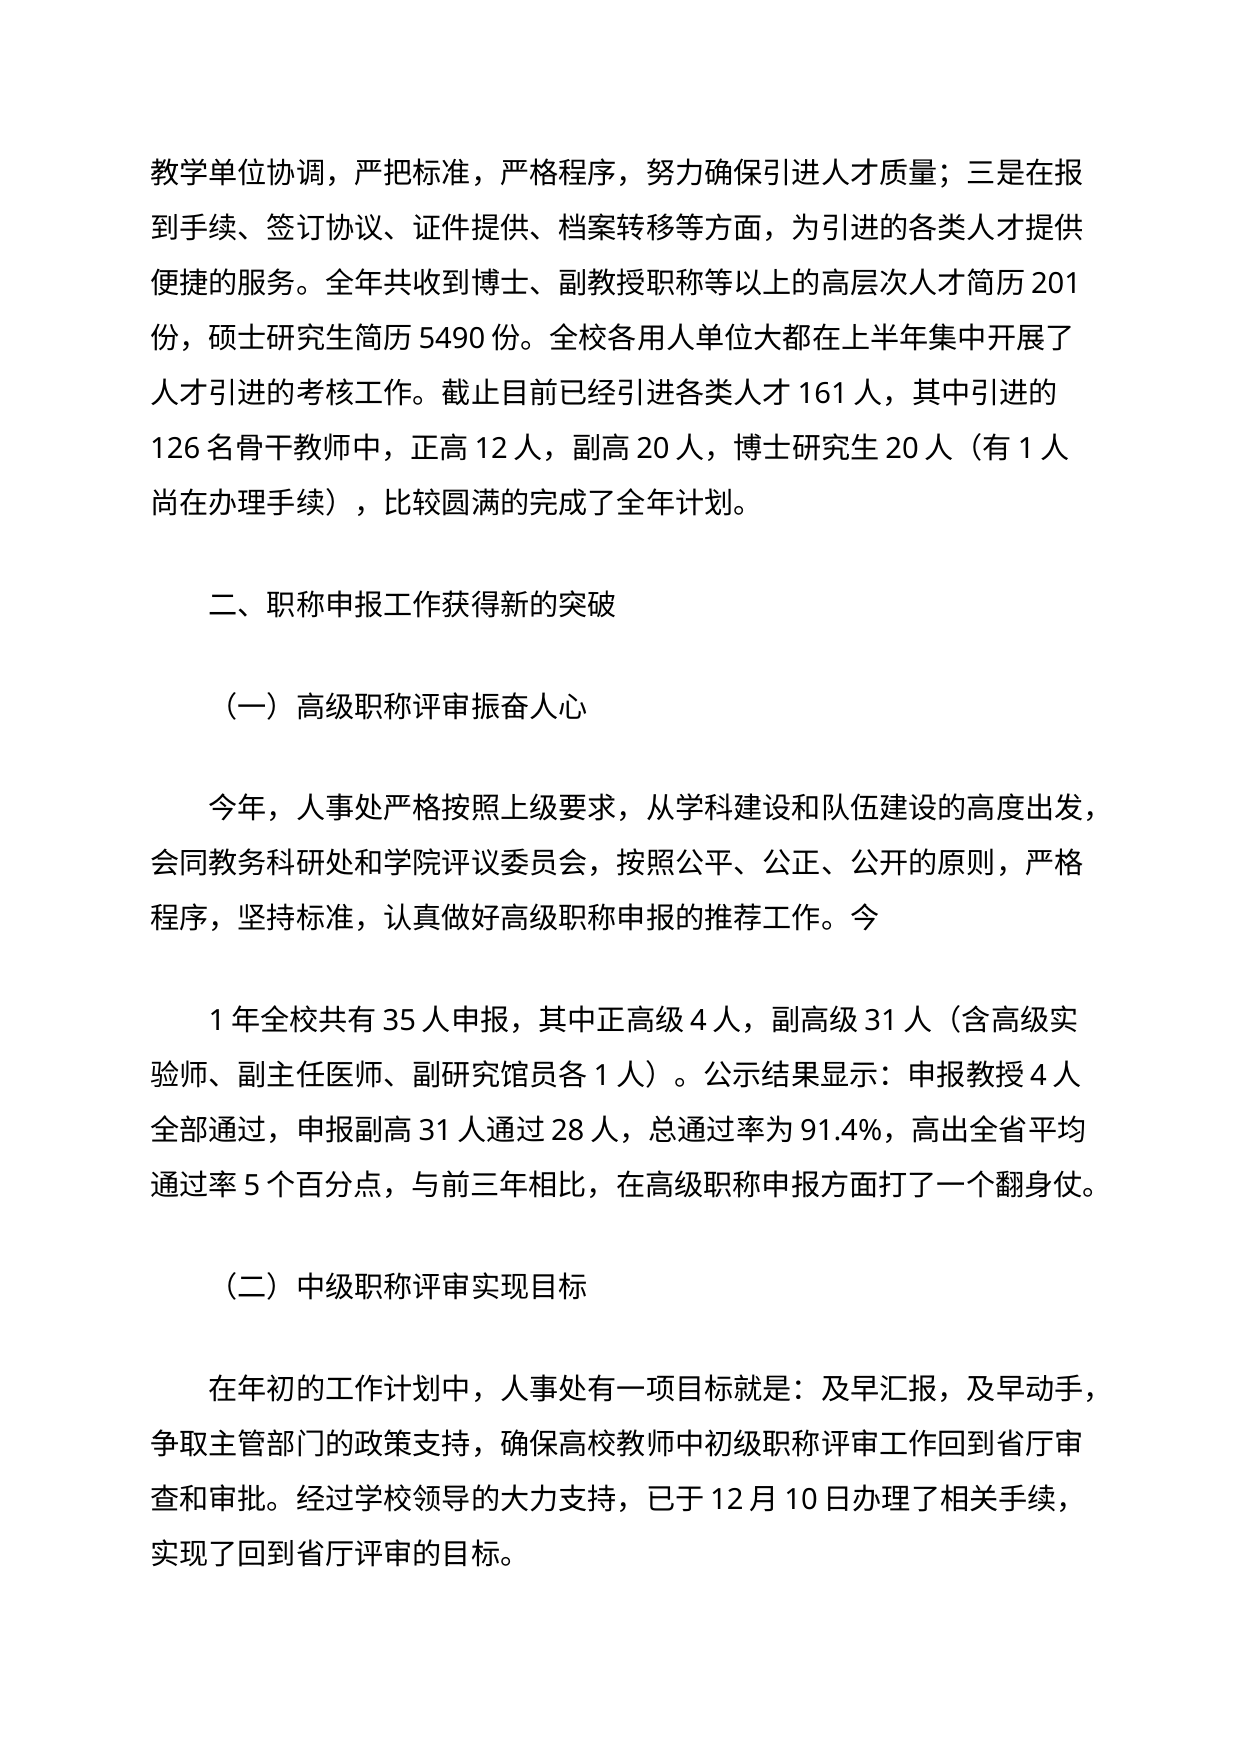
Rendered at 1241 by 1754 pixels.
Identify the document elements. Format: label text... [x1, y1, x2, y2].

text （二）中级职称评审实现目标 [150, 1264, 1090, 1306]
text 在年初的工作计划中，人事处有一项目标就是：及早汇报，及早动手，争取主管部门的政策支持，确保高校教师中初级职称评审工作回到省厅审查和审批。经过学校领导的大力支持，已于12月10日办理了相关手续，实现了回到省厅评审的目标。 [150, 1365, 1090, 1572]
text 1年全校共有35人申报，其中正高级4人，副高级31人（含高级实验师、副主任医师、副研究馆员各1人）。公示结果显示：申报教授4人全部通过，申报副高31人通过28人，总通过率为91.4%，高出全省平均通过率5个百分点，与前三年相比，在高级职称申报方面打了一个翻身仗。 [150, 997, 1090, 1204]
text 今年，人事处严格按照上级要求，从学科建设和队伍建设的高度出发，会同教务科研处和学院评议委员会，按照公平、公正、公开的原则，严格程序，坚持标准，认真做好高级职称申报的推荐工作。今 [150, 785, 1090, 937]
text 二、职称申报工作获得新的突破 [150, 582, 1090, 624]
text （一）高级职称评审振奋人心 [150, 683, 1090, 726]
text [150, 150, 1090, 522]
